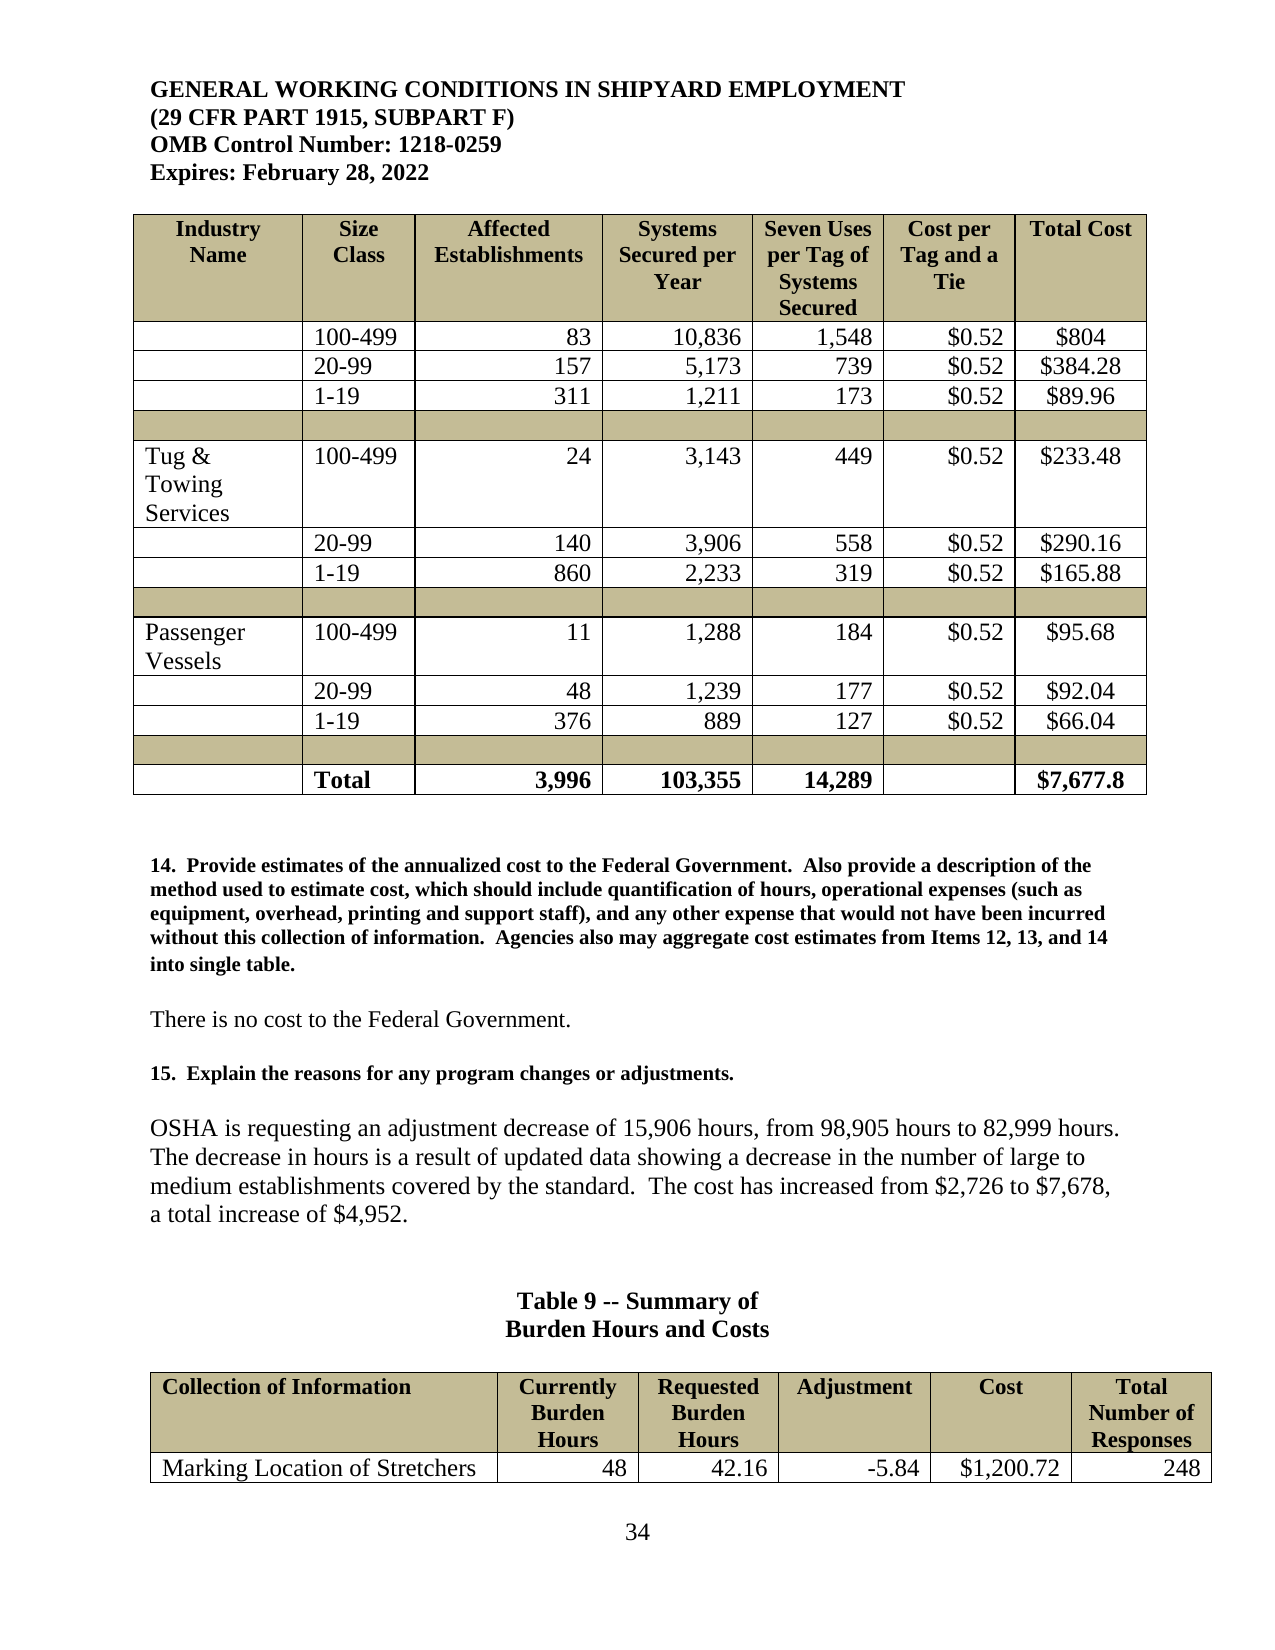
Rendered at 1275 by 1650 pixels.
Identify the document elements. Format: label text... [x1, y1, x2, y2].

table_cell 1-19 [303, 558, 414, 587]
table_header Cost per Tag and a Tie [884, 215, 1014, 321]
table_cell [151, 1453, 497, 1482]
table_cell 3,906 [603, 528, 752, 557]
table_cell [416, 736, 602, 764]
table_cell 860 [416, 558, 602, 587]
text Burden Hours and Costs [150, 1314, 1125, 1343]
table_header Industry Name [134, 215, 302, 321]
table_cell 3,996 [416, 765, 602, 794]
table_cell [134, 765, 302, 794]
table_cell 127 [753, 706, 883, 734]
table_cell 1-19 [303, 706, 414, 734]
table_cell [1016, 736, 1146, 764]
table_cell $0.52 [884, 676, 1014, 705]
table_cell [303, 736, 414, 764]
table_cell 20-99 [303, 676, 414, 705]
table_cell [303, 588, 414, 616]
table_cell 449 [753, 441, 883, 527]
table_cell Total [303, 765, 414, 794]
table_cell 5,173 [603, 351, 752, 380]
table_cell 83 [416, 322, 602, 350]
table_cell $0.52 [884, 706, 1014, 734]
table_cell [134, 351, 302, 380]
table_cell 248 [1072, 1453, 1211, 1482]
table_cell [753, 736, 883, 764]
table_cell 184 [753, 618, 883, 675]
table_cell [1016, 588, 1146, 616]
table_cell 14,289 [753, 765, 883, 794]
text 14. Provide estimates of the annualized cost to the Federal Government. Also provide a description of the method used to estimate cost, which should include quantification of hours, operational expenses (such as equipment, overhead, printing and support staff), and any other expense that would not have been incurred without this collection of information. Agencies also may aggregate cost estimates from Items 12, 13, and 14 into single table. [150, 853, 1125, 977]
table_cell 376 [416, 706, 602, 734]
table_header Total Cost [1016, 215, 1146, 321]
table_cell 140 [416, 528, 602, 557]
table_cell [134, 411, 302, 440]
table_cell 1,548 [753, 322, 883, 350]
table_cell $0.52 [884, 618, 1014, 675]
table_cell [303, 411, 414, 440]
table_cell [134, 558, 302, 587]
table_cell $0.52 [884, 351, 1014, 380]
table_cell $0.52 [884, 528, 1014, 557]
table_cell $95.68 [1016, 618, 1146, 675]
table_cell 739 [753, 351, 883, 380]
text OSHA is requesting an adjustment decrease of 15,906 hours, from 98,905 hours to 82,999 hours. The decrease in hours is a result of updated data showing a decrease in the number of large to medium establishments covered by the standard. The cost has increased from $2,726 to $7,678, a total increase of $4,952. [150, 1113, 1125, 1228]
table_cell 1,211 [603, 381, 752, 410]
text There is no cost to the Federal Government. [150, 1005, 1125, 1033]
table_cell [1016, 411, 1146, 440]
table_cell [884, 765, 1014, 794]
table_cell 11 [416, 618, 602, 675]
table_cell [753, 411, 883, 440]
table_cell 319 [753, 558, 883, 587]
table_cell [134, 528, 302, 557]
table_cell $165.88 [1016, 558, 1146, 587]
table_header Affected Establishments [416, 215, 602, 321]
table_cell 20-99 [303, 351, 414, 380]
text Table 9 -- Summary of [150, 1286, 1125, 1314]
table_header Requested Burden Hours [639, 1373, 778, 1452]
table_cell $0.52 [884, 558, 1014, 587]
table_cell $7,677.8 [1016, 765, 1146, 794]
table_cell [134, 706, 302, 734]
table_cell $66.04 [1016, 706, 1146, 734]
table_cell [884, 736, 1014, 764]
table_cell $0.52 [884, 441, 1014, 527]
table_cell 1-19 [303, 381, 414, 410]
table_cell 48 [416, 676, 602, 705]
table_cell 1,239 [603, 676, 752, 705]
table_cell $384.28 [1016, 351, 1146, 380]
table_cell [134, 588, 302, 616]
text 15. Explain the reasons for any program changes or adjustments. [150, 1061, 1125, 1084]
table_cell 311 [416, 381, 602, 410]
table_cell $0.52 [884, 322, 1014, 350]
table_cell $233.48 [1016, 441, 1146, 527]
table_cell $92.04 [1016, 676, 1146, 705]
table_header Currently Burden Hours [498, 1373, 638, 1452]
table_cell [134, 322, 302, 350]
table_cell [884, 588, 1014, 616]
table_cell 157 [416, 351, 602, 380]
table_cell -5.84 [779, 1453, 930, 1482]
table_cell 100-499 [303, 618, 414, 675]
table_cell $89.96 [1016, 381, 1146, 410]
table_header Cost [931, 1373, 1071, 1452]
table_header Adjustment [779, 1373, 930, 1452]
table_header Seven Uses per Tag of Systems Secured [753, 215, 883, 321]
table_cell 173 [753, 381, 883, 410]
table_cell 177 [753, 676, 883, 705]
table_cell 10,836 [603, 322, 752, 350]
table_cell 24 [416, 441, 602, 527]
table_cell 3,143 [603, 441, 752, 527]
table_header Collection of Information [151, 1373, 497, 1452]
table_cell 100-499 [303, 441, 414, 527]
table_cell Passenger Vessels [134, 618, 302, 675]
table_cell $290.16 [1016, 528, 1146, 557]
table_cell [603, 736, 752, 764]
table_cell 103,355 [603, 765, 752, 794]
table_header Systems Secured per Year [603, 215, 752, 321]
table_cell $804 [1016, 322, 1146, 350]
table_header Total Number of Responses [1072, 1373, 1211, 1452]
table_cell 20-99 [303, 528, 414, 557]
table_cell Tug & Towing Services [134, 441, 302, 527]
table_cell [603, 588, 752, 616]
table_cell [134, 736, 302, 764]
table_cell $0.52 [884, 381, 1014, 410]
table_cell [416, 588, 602, 616]
table_header Size Class [303, 215, 414, 321]
table_cell [134, 381, 302, 410]
table_cell 558 [753, 528, 883, 557]
table_cell 2,233 [603, 558, 752, 587]
table_cell [753, 588, 883, 616]
table_cell 42.16 [639, 1453, 778, 1482]
table_cell [884, 411, 1014, 440]
table_cell 889 [603, 706, 752, 734]
table_cell [134, 676, 302, 705]
table_cell [416, 411, 602, 440]
table_cell $1,200.72 [931, 1453, 1071, 1482]
table_cell 48 [498, 1453, 638, 1482]
table_cell 1,288 [603, 618, 752, 675]
table_cell [603, 411, 752, 440]
table_cell 100-499 [303, 322, 414, 350]
